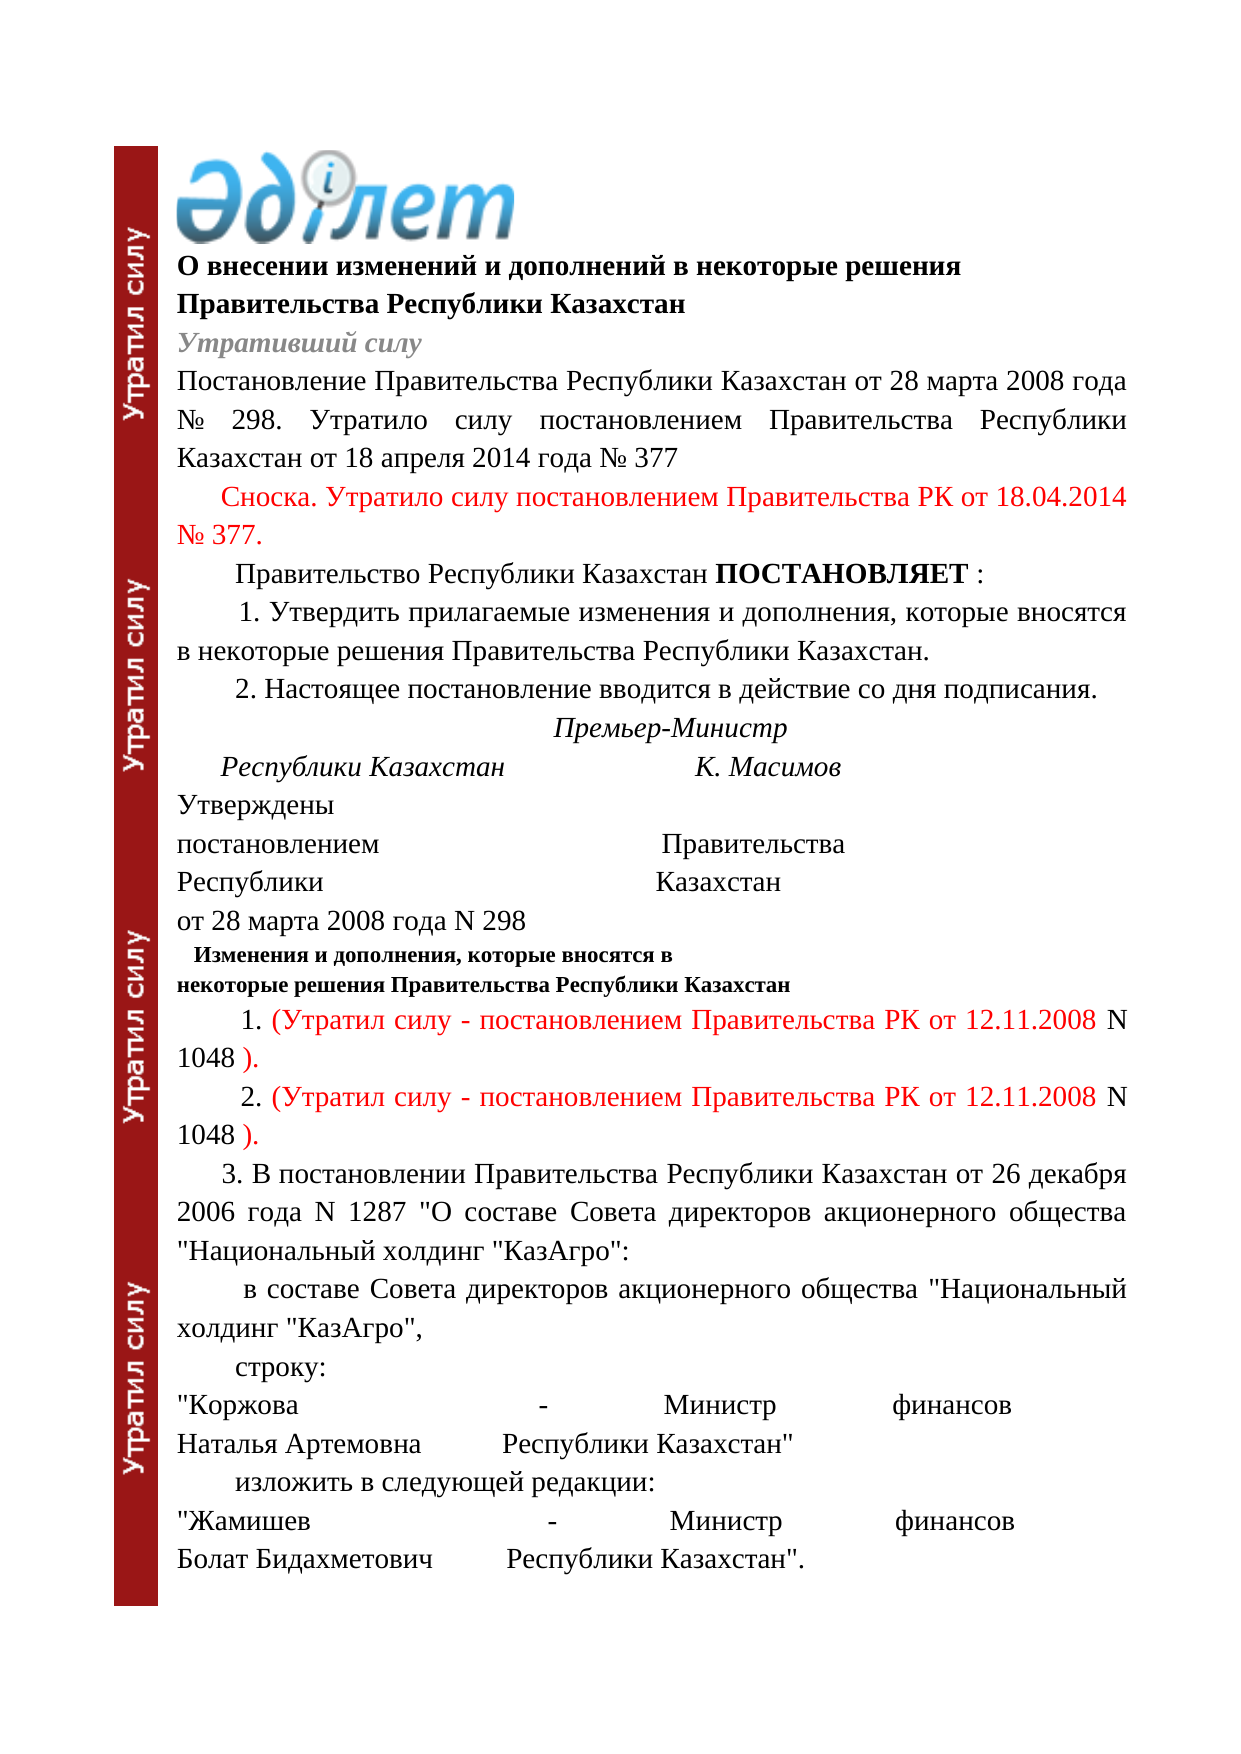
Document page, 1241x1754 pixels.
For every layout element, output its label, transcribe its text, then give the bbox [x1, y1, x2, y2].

picture [114, 589, 158, 594]
picture [114, 667, 158, 672]
picture [114, 936, 158, 941]
picture [114, 1074, 158, 1079]
text 2. Настоящее постановление вводится в действие со дня подписания. [112, 672, 1128, 705]
picture [114, 1498, 158, 1503]
picture [114, 551, 158, 556]
text Утративший силу [112, 325, 1128, 358]
picture [114, 358, 158, 363]
picture [114, 1151, 158, 1156]
picture [114, 1344, 158, 1349]
picture [114, 1267, 158, 1272]
text "Коржова - Министр финансов Наталья Артемовна Республики Казахстан" [112, 1387, 1128, 1459]
text "Жамишев - Министр финансов Болат Бидахметович Республики Казахстан". [112, 1503, 1128, 1575]
text изложить в следующей редакции: [112, 1464, 1128, 1498]
picture [114, 782, 158, 787]
picture [114, 1382, 158, 1387]
picture [114, 998, 158, 1002]
text Изменения и дополнения, которые вносятся в некоторые решения Правительства Республики Казахстан [112, 941, 1128, 998]
picture [176, 150, 515, 244]
text Правительство Республики Казахстан ПОСТАНОВЛЯЕТ : [112, 556, 1128, 589]
text 1. Утвердить прилагаемые изменения и дополнения, которые вносятся в некоторые решения Правительства Республики Казахстан. [112, 594, 1128, 667]
picture [114, 320, 158, 325]
picture [114, 1575, 158, 1606]
text в составе Совета директоров акционерного общества "Национальный холдинг "КазАгро", [112, 1272, 1128, 1344]
picture [114, 474, 158, 479]
text Премьер-Министр Республики Казахстан К. Масимов [112, 710, 1128, 782]
text Постановление Правительства Республики Казахстан от 28 марта 2008 года № 298. Утратило силу постановлением Правительства Республики Казахстан от 18 апреля 2014 года № 377 [112, 363, 1128, 474]
text Утверждены постановлением Правительства Республики Казахстан от 28 марта 2008 года N 298 [112, 787, 1128, 936]
picture [114, 705, 158, 710]
text 3. В постановлении Правительства Республики Казахстан от 26 декабря 2006 года N 1287 "О составе Совета директоров акционерного общества "Национальный холдинг "КазАгро": [112, 1156, 1128, 1267]
picture [114, 1459, 158, 1464]
text строку: [112, 1349, 1128, 1382]
text О внесении изменений и дополнений в некоторые решения Правительства Республики Казахстан [112, 248, 1128, 320]
text Сноска. Утратило силу постановлением Правительства РК от 18.04.2014 № 377. [112, 479, 1128, 551]
text 2. (Утратил силу - постановлением Правительства РК от 12.11.2008 N 1048 ). [112, 1079, 1128, 1151]
picture [114, 146, 158, 248]
text 1. (Утратил силу - постановлением Правительства РК от 12.11.2008 N 1048 ). [112, 1002, 1128, 1074]
